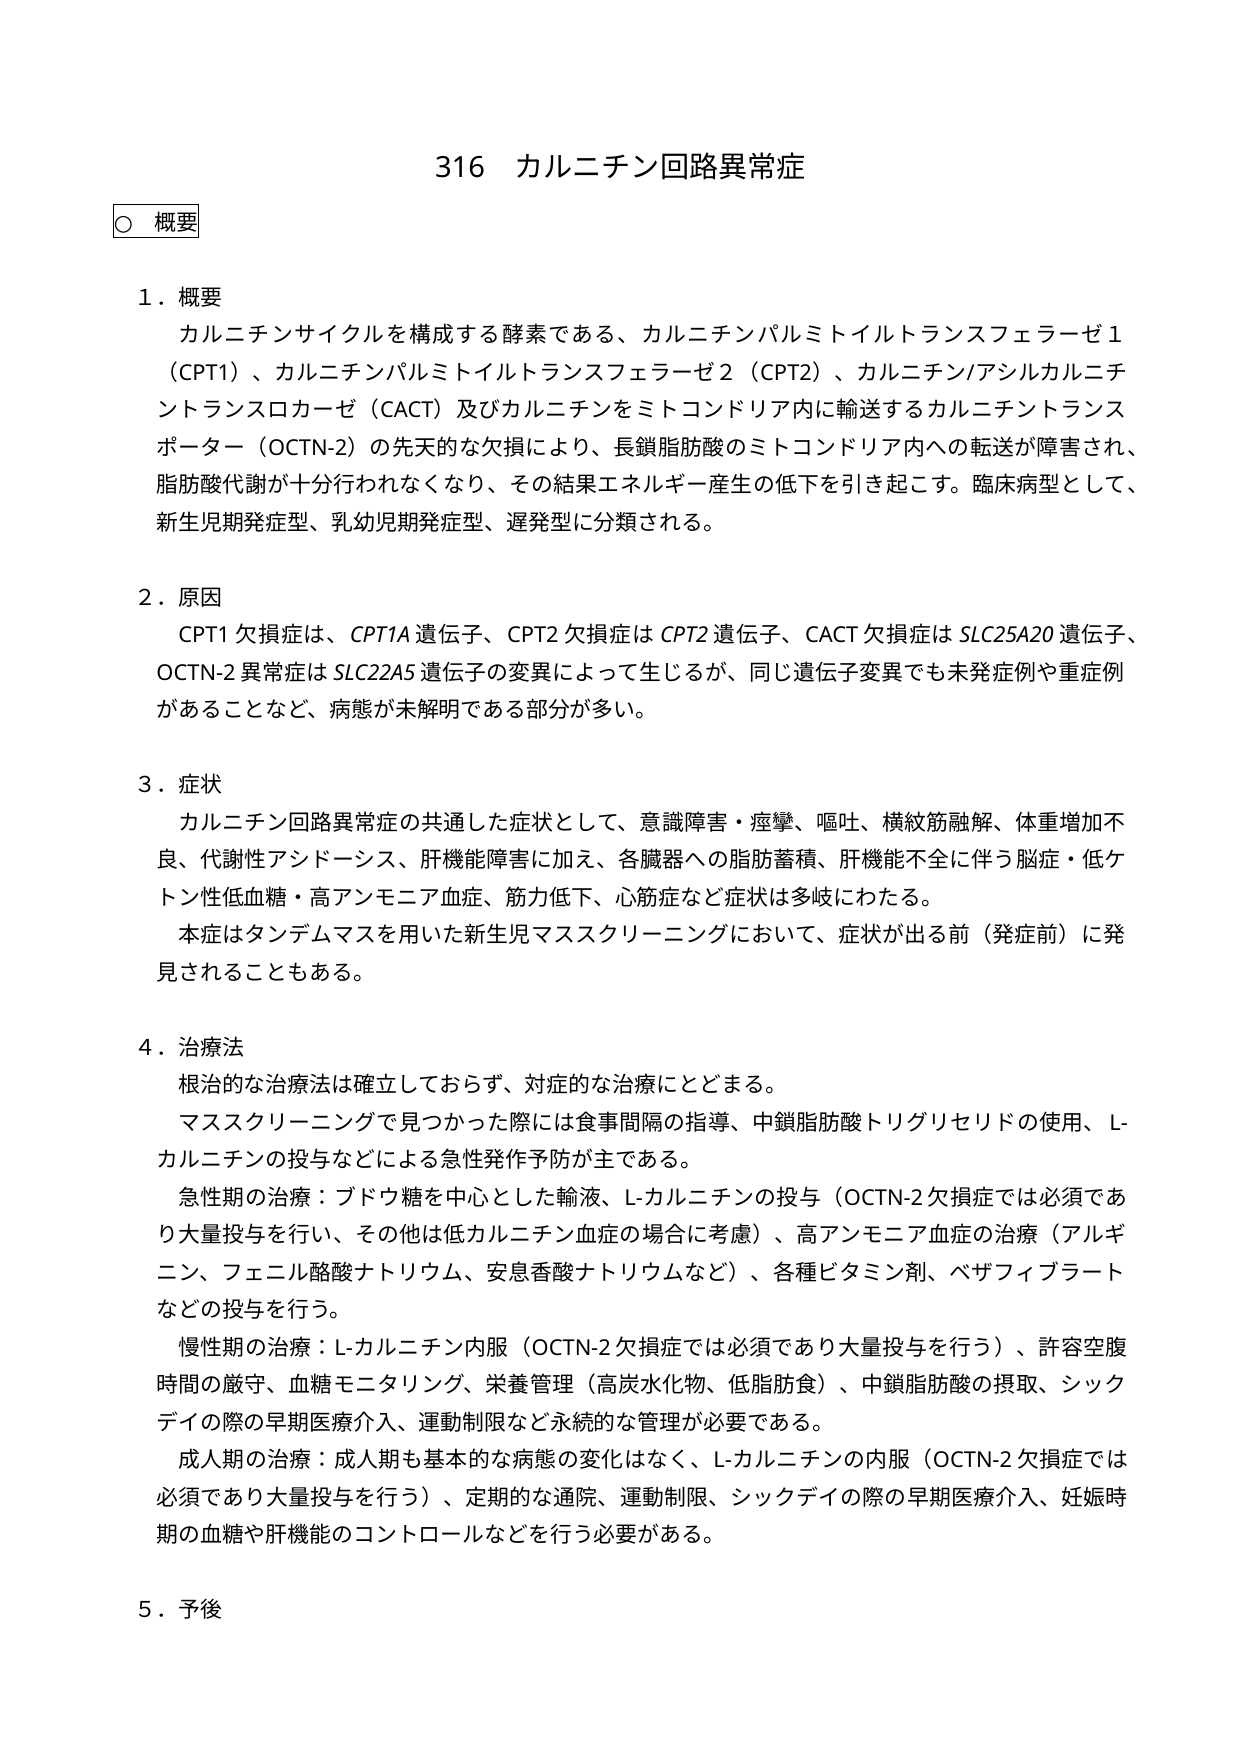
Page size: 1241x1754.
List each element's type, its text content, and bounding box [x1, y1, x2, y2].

text 316 カルニチン回路異常症 [112, 127, 1128, 202]
text １．概要 [134, 277, 1128, 314]
text カルニチンサイクルを構成する酵素である、カルニチンパルミトイルトランスフェラーゼ１（CPT1）、カルニチンパルミトイルトランスフェラーゼ２（CPT2）、カルニチン/アシルカルニチントランスロカーゼ（CACT）及びカルニチンをミトコンドリア内に輸送するカルニチントランスポーター（OCTN-2）の先天的な欠損により、長鎖脂肪酸のミトコンドリア内への転送が障害され、脂肪酸代謝が十分行われなくなり、その結果エネルギー産生の低下を引き起こす。臨床病型として、新生児期発症型、乳幼児期発症型、遅発型に分類される。 [156, 314, 1128, 539]
text 本症はタンデムマスを用いた新生児マススクリーニングにおいて、症状が出る前（発症前）に発見されることもある。 [156, 914, 1128, 989]
text カルニチン回路異常症の共通した症状として、意識障害・痙攣、嘔吐、横紋筋融解、体重増加不良、代謝性アシドーシス、肝機能障害に加え、各臓器への脂肪蓄積、肝機能不全に伴う脳症・低ケトン性低血糖・高アンモニア血症、筋力低下、心筋症など症状は多岐にわたる。 [156, 802, 1128, 914]
text ４．治療法 [134, 1027, 1128, 1064]
text ３．症状 [134, 764, 1128, 802]
text 根治的な治療法は確立しておらず、対症的な治療にとどまる。 [134, 1064, 1128, 1102]
text ○ 概要 [112, 202, 1128, 239]
text ２．原因 [134, 577, 1128, 614]
text 慢性期の治療：L-カルニチン内服（OCTN-2欠損症では必須であり大量投与を行う）、許容空腹時間の厳守、血糖モニタリング、栄養管理（高炭水化物、低脂肪食）、中鎖脂肪酸の摂取、シックデイの際の早期医療介入、運動制限など永続的な管理が必要である。 [156, 1327, 1128, 1439]
text マススクリーニングで見つかった際には食事間隔の指導、中鎖脂肪酸トリグリセリドの使用、L-カルニチンの投与などによる急性発作予防が主である。 [156, 1102, 1128, 1177]
text ５．予後 [134, 1589, 1128, 1627]
text 急性期の治療：ブドウ糖を中心とした輸液、L-カルニチンの投与（OCTN-2欠損症では必須であり大量投与を行い、その他は低カルニチン血症の場合に考慮）、高アンモニア血症の治療（アルギニン、フェニル酪酸ナトリウム、安息香酸ナトリウムなど）、各種ビタミン剤、ベザフィブラートなどの投与を行う。 [156, 1177, 1128, 1327]
text 成人期の治療：成人期も基本的な病態の変化はなく、L-カルニチンの内服（OCTN-2欠損症では必須であり大量投与を行う）、定期的な通院、運動制限、シックデイの際の早期医療介入、妊娠時期の血糖や肝機能のコントロールなどを行う必要がある。 [156, 1439, 1128, 1552]
text CPT1欠損症は、CPT1A遺伝子、CPT2欠損症はCPT2遺伝子、CACT欠損症はSLC25A20遺伝子、OCTN-2異常症はSLC22A5遺伝子の変異によって生じるが、同じ遺伝子変異でも未発症例や重症例があることなど、病態が未解明である部分が多い。 [156, 614, 1128, 727]
